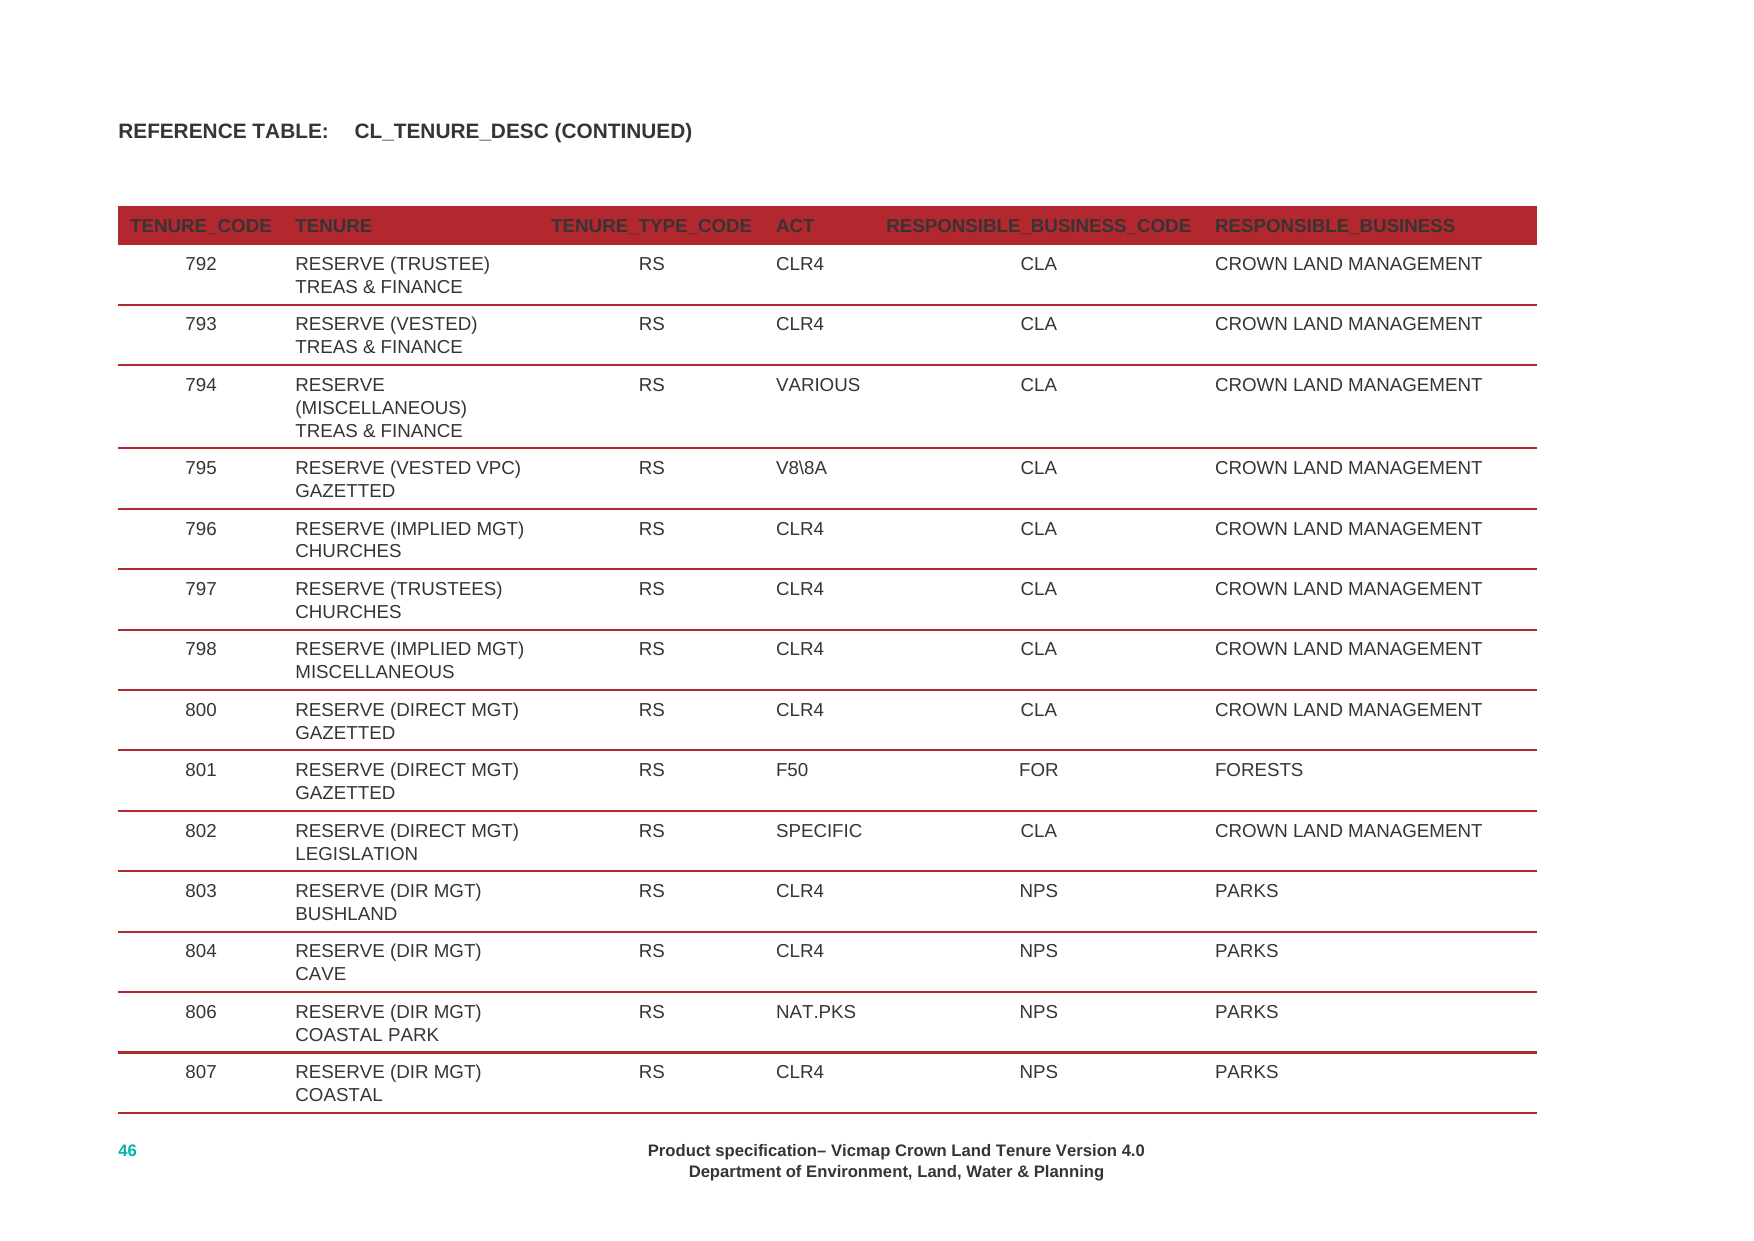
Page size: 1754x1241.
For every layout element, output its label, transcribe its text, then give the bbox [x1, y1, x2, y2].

table_cell RESERVE (TRUSTEE) TREAS & FINANCE [283, 245, 539, 303]
table_header RESPONSIBLE_BUSINESS_CODE [874, 208, 1203, 243]
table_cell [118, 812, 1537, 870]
table_cell CROWN LAND MANAGEMENT [1203, 306, 1537, 364]
table_cell CROWN LAND MANAGEMENT [1203, 245, 1537, 303]
table_cell RS [539, 306, 764, 364]
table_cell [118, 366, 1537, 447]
table_cell CLA [874, 245, 1203, 303]
table_header RESPONSIBLE_BUSINESS [1203, 208, 1537, 243]
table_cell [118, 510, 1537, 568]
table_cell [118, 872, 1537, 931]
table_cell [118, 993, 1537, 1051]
text REFERENCE TABLE: CL_TENURE_DESC (CONTINUED) [118, 118, 1518, 143]
table_cell CLA [874, 306, 1203, 364]
table_cell 793 [118, 306, 283, 364]
table_header TENURE_CODE [118, 208, 283, 243]
table_cell 792 [118, 245, 283, 303]
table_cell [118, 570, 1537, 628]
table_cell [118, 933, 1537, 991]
table_header TENURE [283, 208, 539, 243]
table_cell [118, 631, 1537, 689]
table_header TENURE_TYPE_CODE [539, 208, 764, 243]
table_cell RESERVE (VESTED) TREAS & FINANCE [283, 306, 539, 364]
table_header ACT [764, 208, 874, 243]
table_cell CLR4 [764, 245, 874, 303]
table_cell RS [539, 245, 764, 303]
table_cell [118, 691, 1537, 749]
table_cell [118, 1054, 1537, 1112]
table_cell CLR4 [764, 306, 874, 364]
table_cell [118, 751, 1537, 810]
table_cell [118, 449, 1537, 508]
